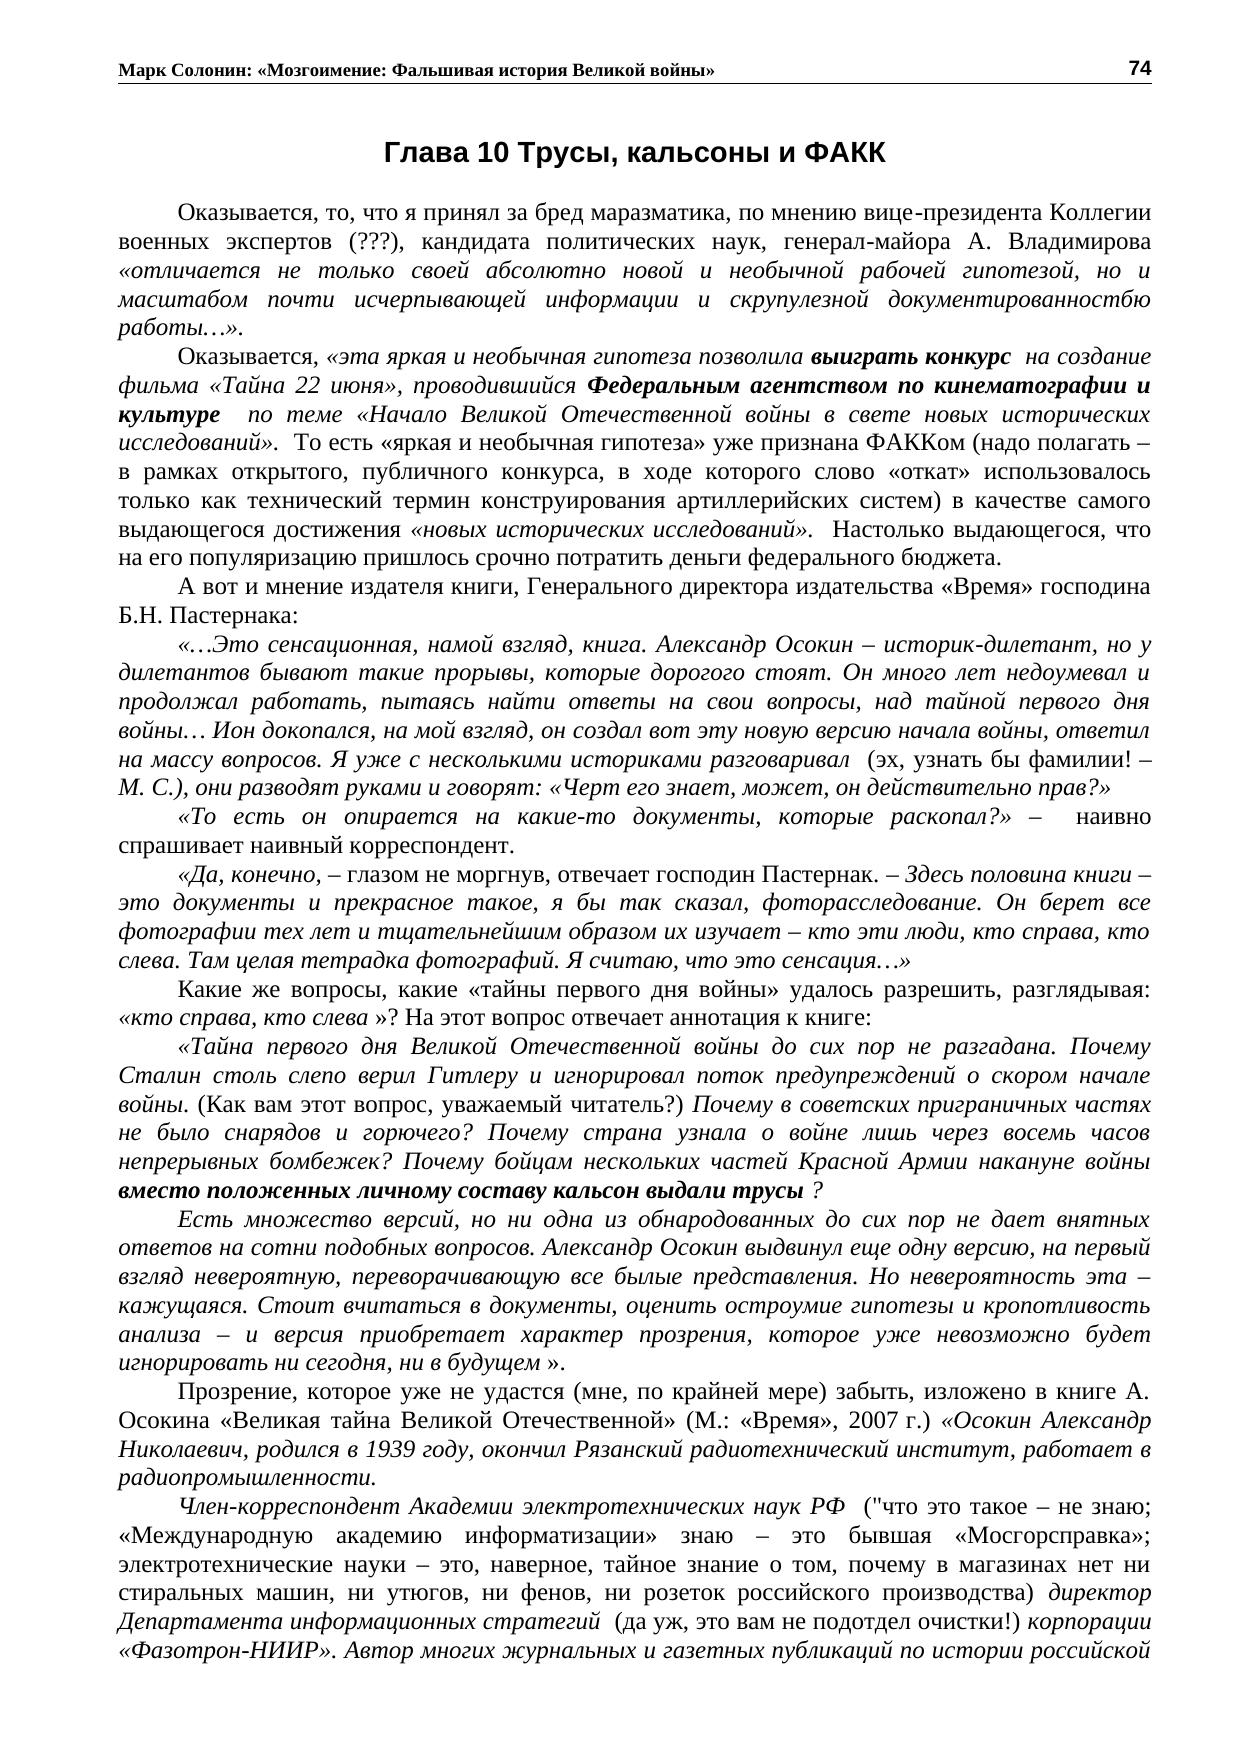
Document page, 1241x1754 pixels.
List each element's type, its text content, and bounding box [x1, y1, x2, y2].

text «То есть он опирается на какие-то документы, которые раскопал?» – наивно спрашивает наивный корреспондент. [118, 801, 1152, 859]
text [118, 1491, 1152, 1664]
text «…Это сенсационная, намой взгляд, книга. Александр Осокин – историк-дилетант, но у дилетантов бывают такие прорывы, которые дорогого стоят. Он много лет недоумевал и продолжал работать, пытаясь найти ответы на свои вопросы, над тайной первого дня войны… Ион докопался, на мой взгляд, он создал вот эту новую версию начала войны, ответил на массу вопросов. Я уже с несколькими историками разговаривал (эх, узнать бы фамилии! – М. С.), они разводят руками и говорят: «Черт его знает, может, он действительно прав?» [118, 629, 1152, 801]
text Оказывается, «эта яркая и необычная гипотеза позволила выиграть конкурс на создание фильма «Тайна 22 июня», проводившийся Федеральным агентством по кинематографии и культуре по теме «Начало Великой Отечественной войны в свете новых исторических исследований». То есть «яркая и необычная гипотеза» уже признана ФАККом (надо полагать – в рамках открытого, публичного конкурса, в ходе которого слово «откат» использовалось только как технический термин конструирования артиллерийских систем) в качестве самого выдающегося достижения «новых исторических исследований». Настолько выдающегося, что на его популяризацию пришлось срочно потратить деньги федерального бюджета. [118, 341, 1152, 571]
subtitle Глава 10 Трусы, кальсоны и ФАКК [118, 135, 1152, 169]
text Оказывается, то, что я принял за бред маразматика, по мнению вице-президента Коллегии военных экспертов (???), кандидата политических наук, генерал-майора А. Владимирова «отличается не только своей абсолютно новой и необычной рабочей гипотезой, но и масштабом почти исчерпывающей информации и скрупулезной документированностбю работы…». [118, 197, 1152, 341]
text Есть множество версий, но ни одна из обнародованных до сих пор не дает внятных ответов на сотни подобных вопросов. Александр Осокин выдвинул еще одну версию, на первый взгляд невероятную, переворачивающую все былые представления. Но невероятность эта – кажущаяся. Стоит вчитаться в документы, оценить остроумие гипотезы и кропотливость анализа – и версия приобретает характер прозрения, которое уже невозможно будет игнорировать ни сегодня, ни в будущем ». [118, 1204, 1152, 1376]
text А вот и мнение издателя книги, Генерального директора издательства «Время» господина Б.Н. Пастернака: [118, 571, 1152, 629]
text «Тайна первого дня Великой Отечественной войны до сих пор не разгадана. Почему Сталин столь слепо верил Гитлеру и игнорировал поток предупреждений о скором начале войны. (Как вам этот вопрос, уважаемый читатель?) Почему в советских приграничных частях не было снарядов и горючего? Почему страна узнала о войне лишь через восемь часов непрерывных бомбежек? Почему бойцам нескольких частей Красной Армии накануне войны вместо положенных личному составу кальсон выдали трусы ? [118, 1031, 1152, 1204]
text «Да, конечно, – глазом не моргнув, отвечает господин Пастернак. – Здесь половина книги – это документы и прекрасное такое, я бы так сказал, фоторасследование. Он берет все фотографии тех лет и тщательнейшим образом их изучает – кто эти люди, кто справа, кто слева. Там целая тетрадка фотографий. Я считаю, что это сенсация…» [118, 859, 1152, 974]
text Какие же вопросы, какие «тайны первого дня войны» удалось разрешить, разглядывая: «кто справа, кто слева »? На этот вопрос отвечает аннотация к книге: [118, 974, 1152, 1031]
text Прозрение, которое уже не удастся (мне, по крайней мере) забыть, изложено в книге А. Осокина «Великая тайна Великой Отечественной» (М.: «Время», 2007 г.) «Осокин Александр Николаевич, родился в 1939 году, окончил Рязанский радиотехнический институт, работает в радиопромышленности. [118, 1376, 1152, 1491]
